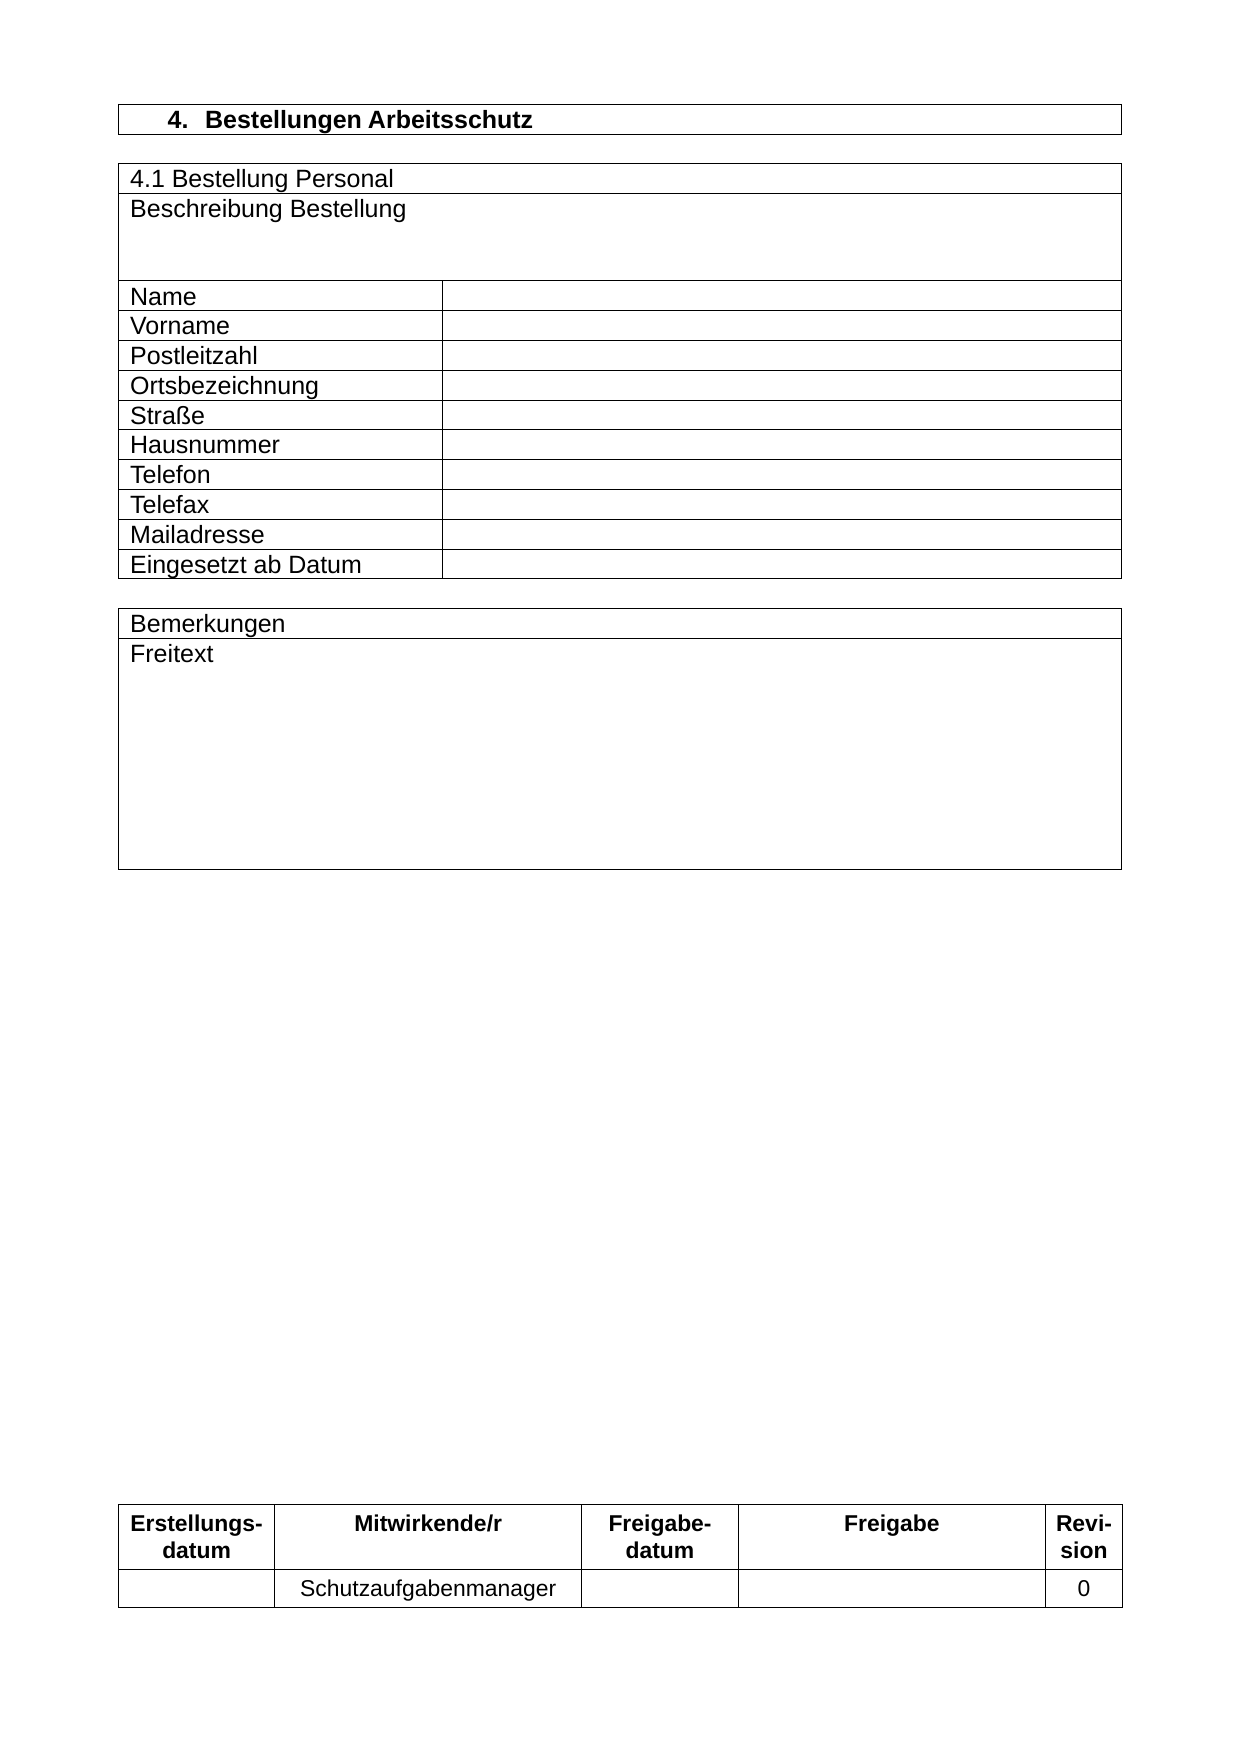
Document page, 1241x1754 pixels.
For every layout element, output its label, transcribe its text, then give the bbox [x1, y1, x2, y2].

table_cell [443, 371, 1121, 399]
table_cell Hausnummer [119, 430, 442, 459]
table_cell [443, 460, 1121, 489]
table_cell Ortsbezeichnung [119, 371, 442, 399]
table_cell [443, 430, 1121, 459]
table_cell [443, 550, 1121, 578]
table_cell Postleitzahl [119, 341, 442, 370]
table_cell Eingesetzt ab Datum [119, 550, 442, 578]
table_cell [443, 311, 1121, 340]
table_cell [443, 341, 1121, 370]
table_cell [443, 401, 1121, 429]
table_cell Mailadresse [119, 520, 442, 548]
table_header Bestellungen Arbeitsschutz [119, 105, 1121, 133]
table_header Bemerkungen [119, 609, 1121, 638]
table_header 4.1 Bestellung Personal [119, 164, 1121, 193]
table_cell Vorname [119, 311, 442, 340]
table_cell Beschreibung Bestellung [119, 194, 1121, 280]
table_cell [443, 520, 1121, 548]
table_cell Telefon [119, 460, 442, 489]
table_cell Name [119, 281, 442, 310]
table_cell Straße [119, 401, 442, 429]
table_cell Telefax [119, 490, 442, 519]
table_cell Freitext [119, 639, 1121, 869]
table_cell [443, 281, 1121, 310]
table_cell [443, 490, 1121, 519]
